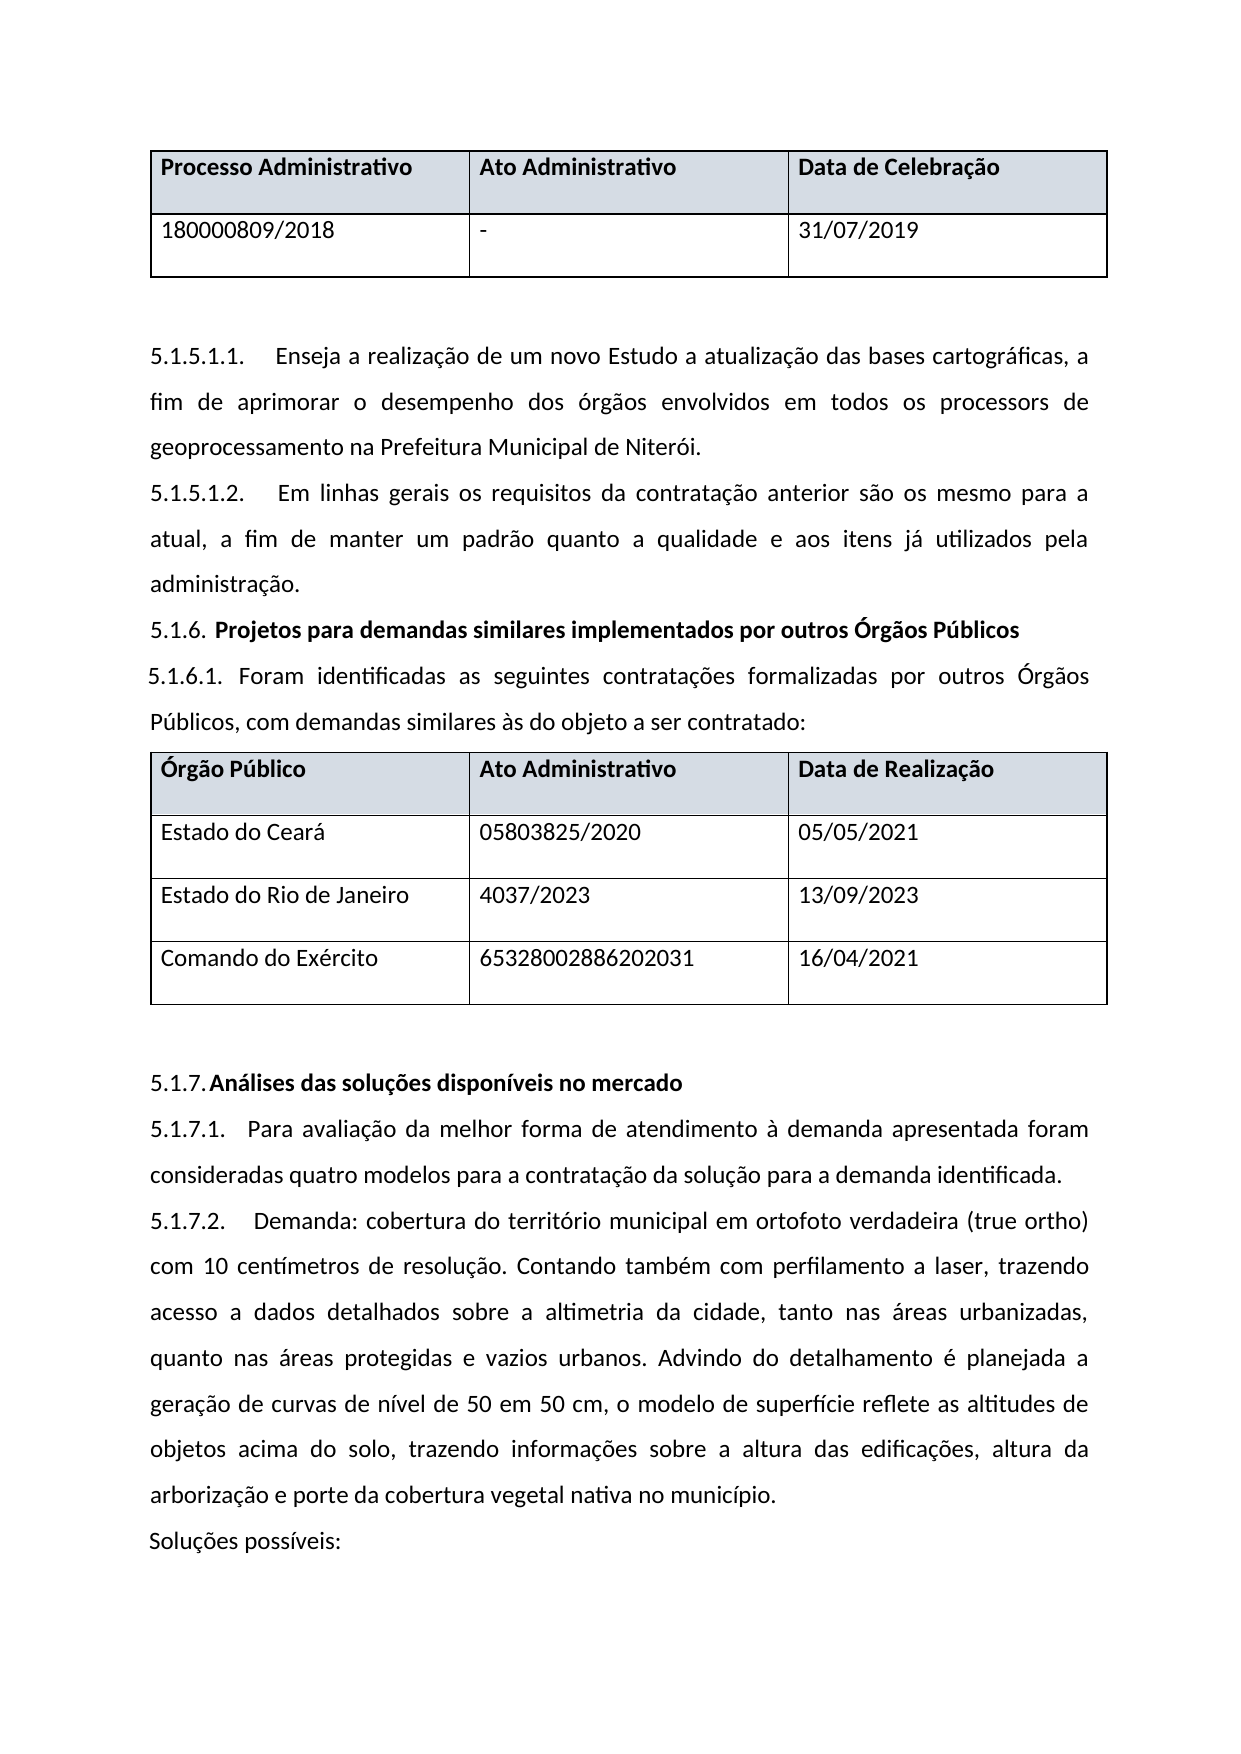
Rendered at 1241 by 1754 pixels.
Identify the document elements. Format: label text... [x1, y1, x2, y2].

table_cell - [470, 215, 788, 276]
list Análises das soluções disponíveis no mercado [150, 1068, 1090, 1098]
table_header Órgão Público [152, 753, 469, 814]
table_cell 31/07/2019 [789, 215, 1106, 276]
table_header Processo Administrativo [152, 152, 469, 213]
table_cell 4037/2023 [470, 879, 788, 941]
table_cell 05/05/2021 [789, 816, 1106, 878]
text Soluções possíveis: [149, 1525, 1090, 1555]
table_header Ato Administrativo [470, 152, 788, 213]
table_header Data de Celebração [789, 152, 1106, 213]
list Para avaliação da melhor forma de atendimento à demanda apresentada foram consideradas quatro modelos para a contratação da solução para a demanda identificada. [150, 1113, 1090, 1189]
list Foram identificadas as seguintes contratações formalizadas por outros Órgãos Públicos, com demandas similares às do objeto a ser contratado: [147, 660, 1090, 736]
list Demanda: cobertura do território municipal em ortofoto verdadeira (true ortho) com 10 centímetros de resolução. Contando também com perfilamento a laser, trazendo acesso a dados detalhados sobre a altimetria da cidade, tanto nas áreas urbanizadas, quanto nas áreas protegidas e vazios urbanos. Advindo do detalhamento é planejada a geração de curvas de nível de 50 em 50 cm, o modelo de superfície reflete as altitudes de objetos acima do solo, trazendo informações sobre a altura das edificações, altura da arborização e porte da cobertura vegetal nativa no município. [150, 1205, 1090, 1510]
table_cell Estado do Rio de Janeiro [152, 879, 469, 941]
table_header Data de Realização [789, 753, 1106, 814]
table_cell Comando do Exército [152, 942, 469, 1004]
table_header Ato Administrativo [470, 753, 788, 814]
table_cell 65328002886202031 [470, 942, 788, 1004]
list Em linhas gerais os requisitos da contratação anterior são os mesmo para a atual, a fim de manter um padrão quanto a qualidade e aos itens já utilizados pela administração. [150, 477, 1090, 599]
table_cell 05803825/2020 [470, 816, 788, 878]
table_cell 16/04/2021 [789, 942, 1106, 1004]
table_cell Estado do Ceará [152, 816, 469, 878]
list Enseja a realização de um novo Estudo a atualização das bases cartográficas, a fim de aprimorar o desempenho dos órgãos envolvidos em todos os processors de geoprocessamento na Prefeitura Municipal de Niterói. [150, 340, 1090, 462]
table_cell 180000809/2018 [152, 215, 469, 276]
table_cell 13/09/2023 [789, 879, 1106, 941]
list Projetos para demandas similares implementados por outros Órgãos Públicos [150, 614, 1090, 645]
